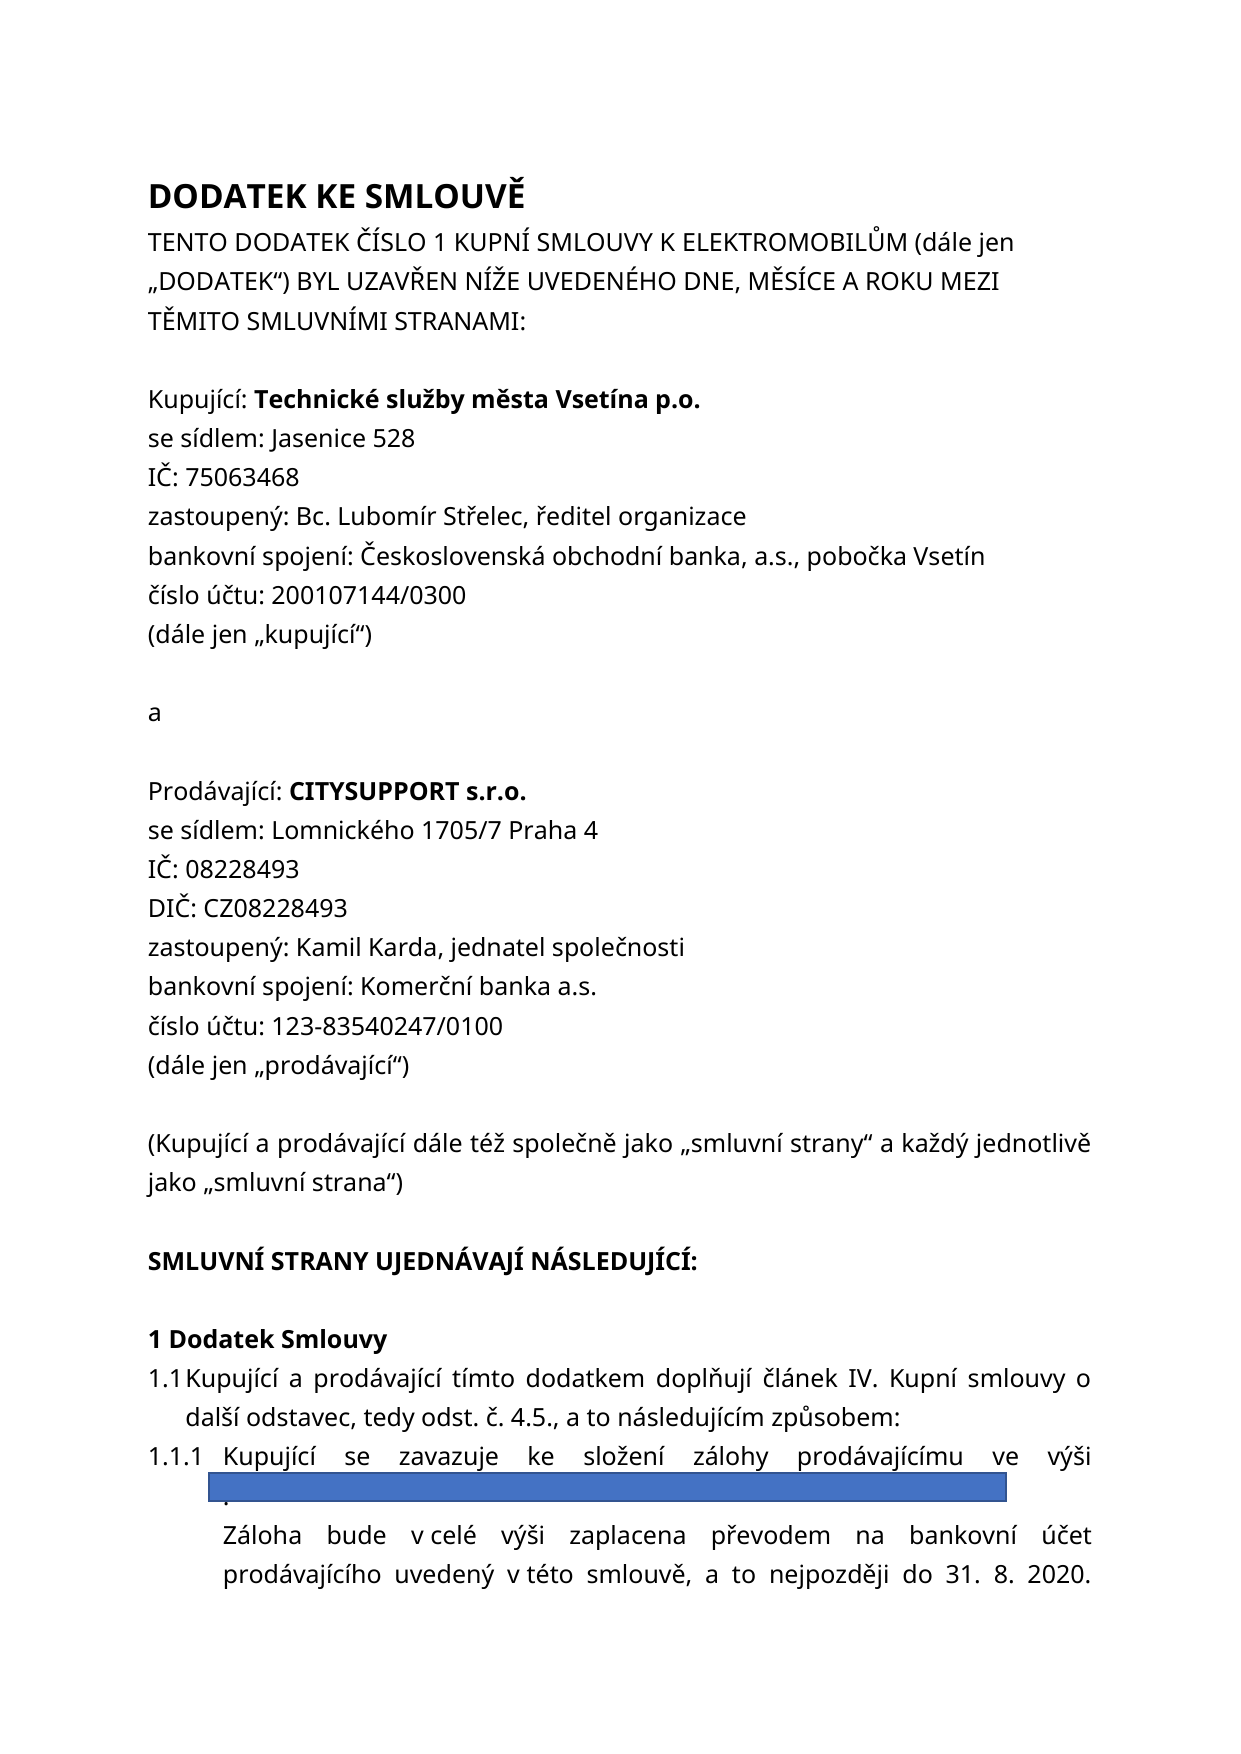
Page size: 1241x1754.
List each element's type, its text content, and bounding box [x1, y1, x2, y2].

text IČ: 08228493 [148, 851, 1093, 886]
text bankovní spojení: Československá obchodní banka, a.s., pobočka Vsetín [148, 538, 1093, 572]
text TENTO DODATEK ČÍSLO 1 KUPNÍ SMLOUVY K ELEKTROMOBILŮM (dále jen „DODATEK“) BYL UZAVŘEN NÍŽE UVEDENÉHO DNE, MĚSÍCE A ROKU MEZI TĚMITO SMLUVNÍMI STRANAMI: [148, 225, 1093, 337]
text a [148, 695, 1093, 729]
text 1 Dodatek Smlouvy [148, 1321, 1093, 1356]
text Prodávající: CITYSUPPORT s.r.o. [148, 773, 1093, 807]
text bankovní spojení: Komerční banka a.s. [148, 969, 1093, 1003]
text číslo účtu: 123-83540247/0100 [148, 1008, 1093, 1042]
text číslo účtu: 200107144/0300 [148, 577, 1093, 611]
text SMLUVNÍ STRANY UJEDNÁVAJÍ NÁSLEDUJÍCÍ: [148, 1243, 1093, 1277]
text (Kupující a prodávající dále též společně jako „smluvní strany“ a každý jednotlivě jako „smluvní strana“) [148, 1126, 1093, 1199]
text zastoupený: Kamil Karda, jednatel společnosti [148, 930, 1093, 964]
text zastoupený: Bc. Lubomír Střelec, ředitel organizace [148, 499, 1093, 533]
text (dále jen „kupující“) [148, 616, 1093, 651]
text se sídlem: Lomnického 1705/7 Praha 4 [148, 812, 1093, 846]
list Kupující a prodávající tímto dodatkem doplňují článek IV. Kupní smlouvy o další odstavec, tedy odst. č. 4.5., a to následujícím způsobem: [148, 1361, 1093, 1434]
text (dále jen „prodávající“) [148, 1047, 1093, 1081]
text IČ: 75063468 [148, 460, 1093, 494]
text Kupující: Technické služby města Vsetína p.o. [148, 381, 1093, 416]
text DIČ: CZ08228493 [148, 891, 1093, 925]
text se sídlem: Jasenice 528 [148, 421, 1093, 455]
subtitle DODATEK KE SMLOUVĚ [148, 173, 1093, 218]
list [148, 1439, 1093, 1591]
